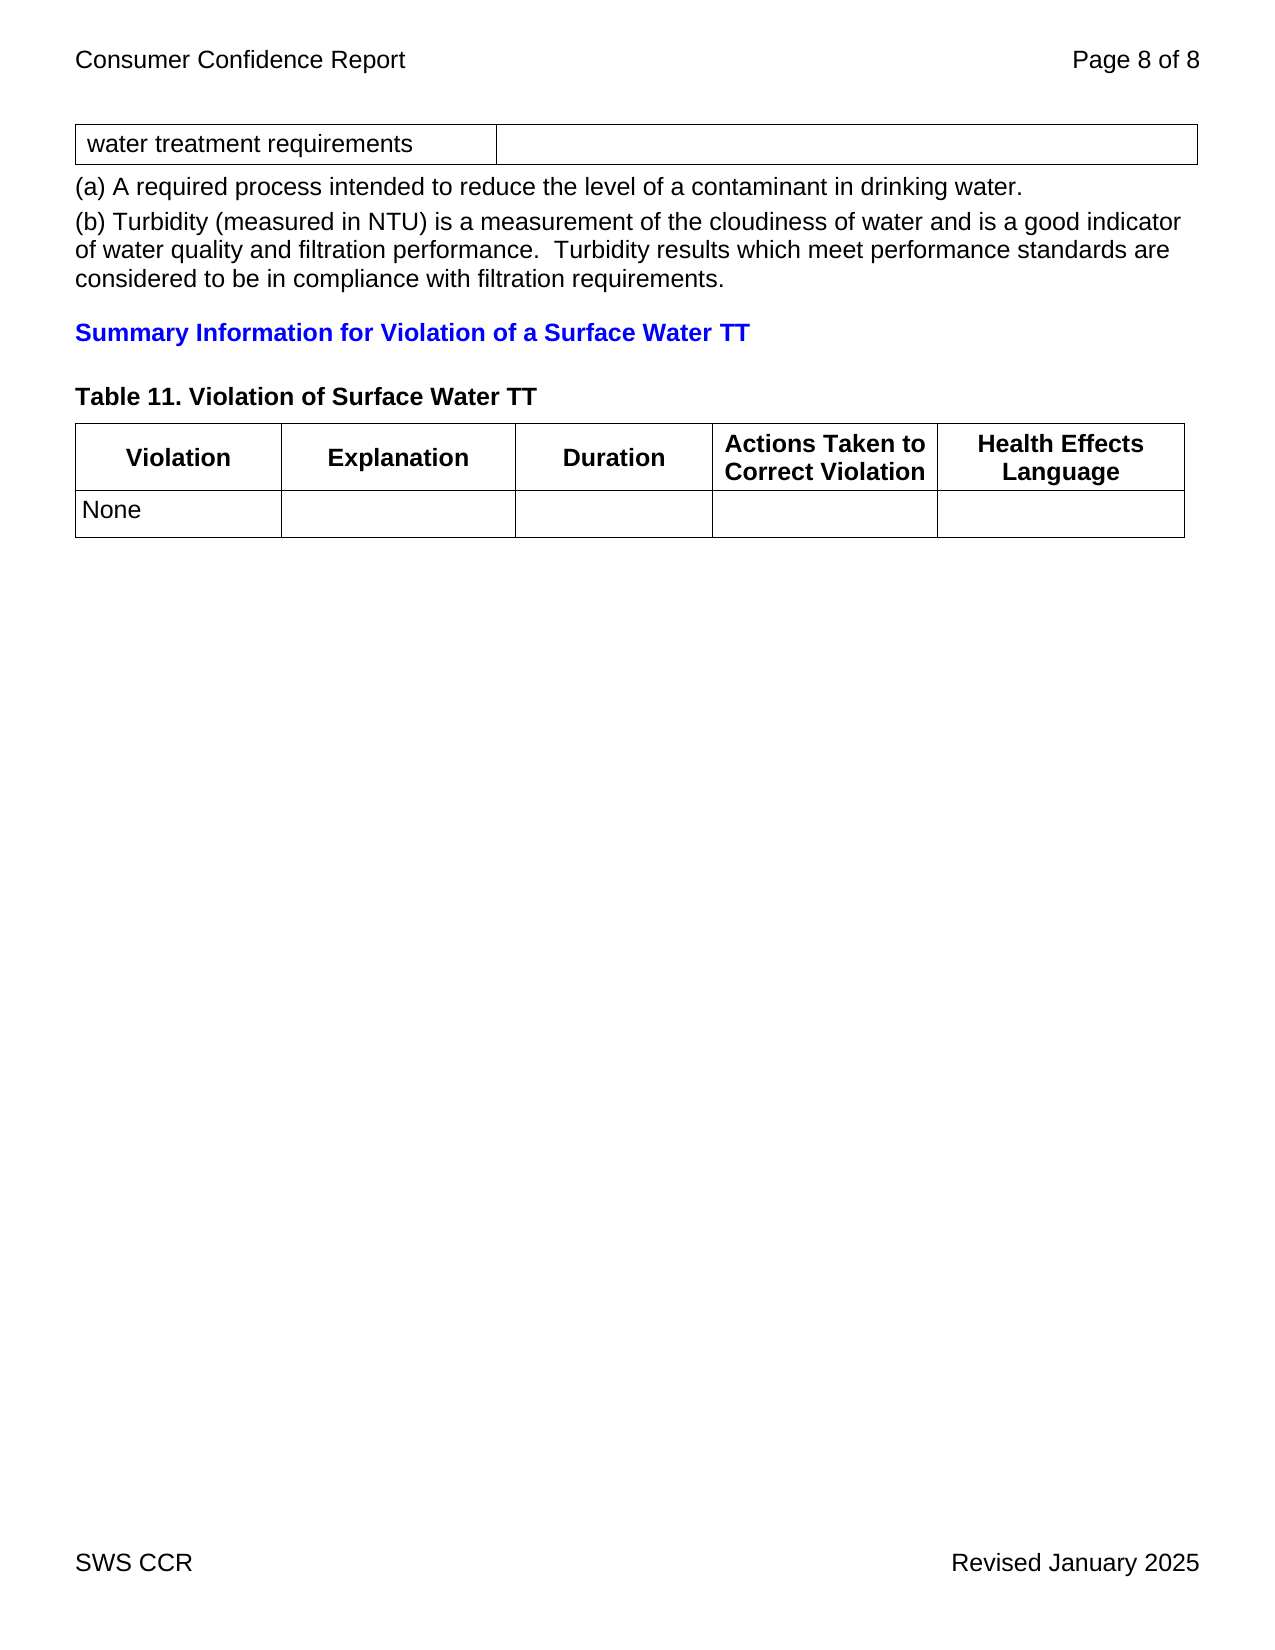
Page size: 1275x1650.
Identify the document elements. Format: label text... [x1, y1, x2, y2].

table_header Health Effects Language [938, 424, 1184, 490]
table_cell [516, 491, 712, 537]
text (b) Turbidity (measured in NTU) is a measurement of the cloudiness of water and is a good indicator of water quality and filtration performance. Turbidity results which meet performance standards are considered to be in compliance with filtration requirements. [75, 207, 1200, 293]
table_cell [76, 125, 496, 164]
table_cell 0 [497, 125, 1197, 164]
table_cell [938, 491, 1184, 537]
table_cell [713, 491, 937, 537]
table_cell [282, 491, 515, 537]
subtitle Summary Information for Violation of a Surface Water TT [75, 318, 1200, 347]
text (a) A required process intended to reduce the level of a contaminant in drinking water. [75, 172, 1200, 200]
text Table 11. Violation of Surface Water TT [75, 382, 1200, 411]
table_cell None [76, 491, 281, 537]
table_header Actions Taken to Correct Violation [713, 424, 937, 490]
table_header Violation [76, 424, 281, 490]
table_header Explanation [282, 424, 515, 490]
table_header Duration [516, 424, 712, 490]
